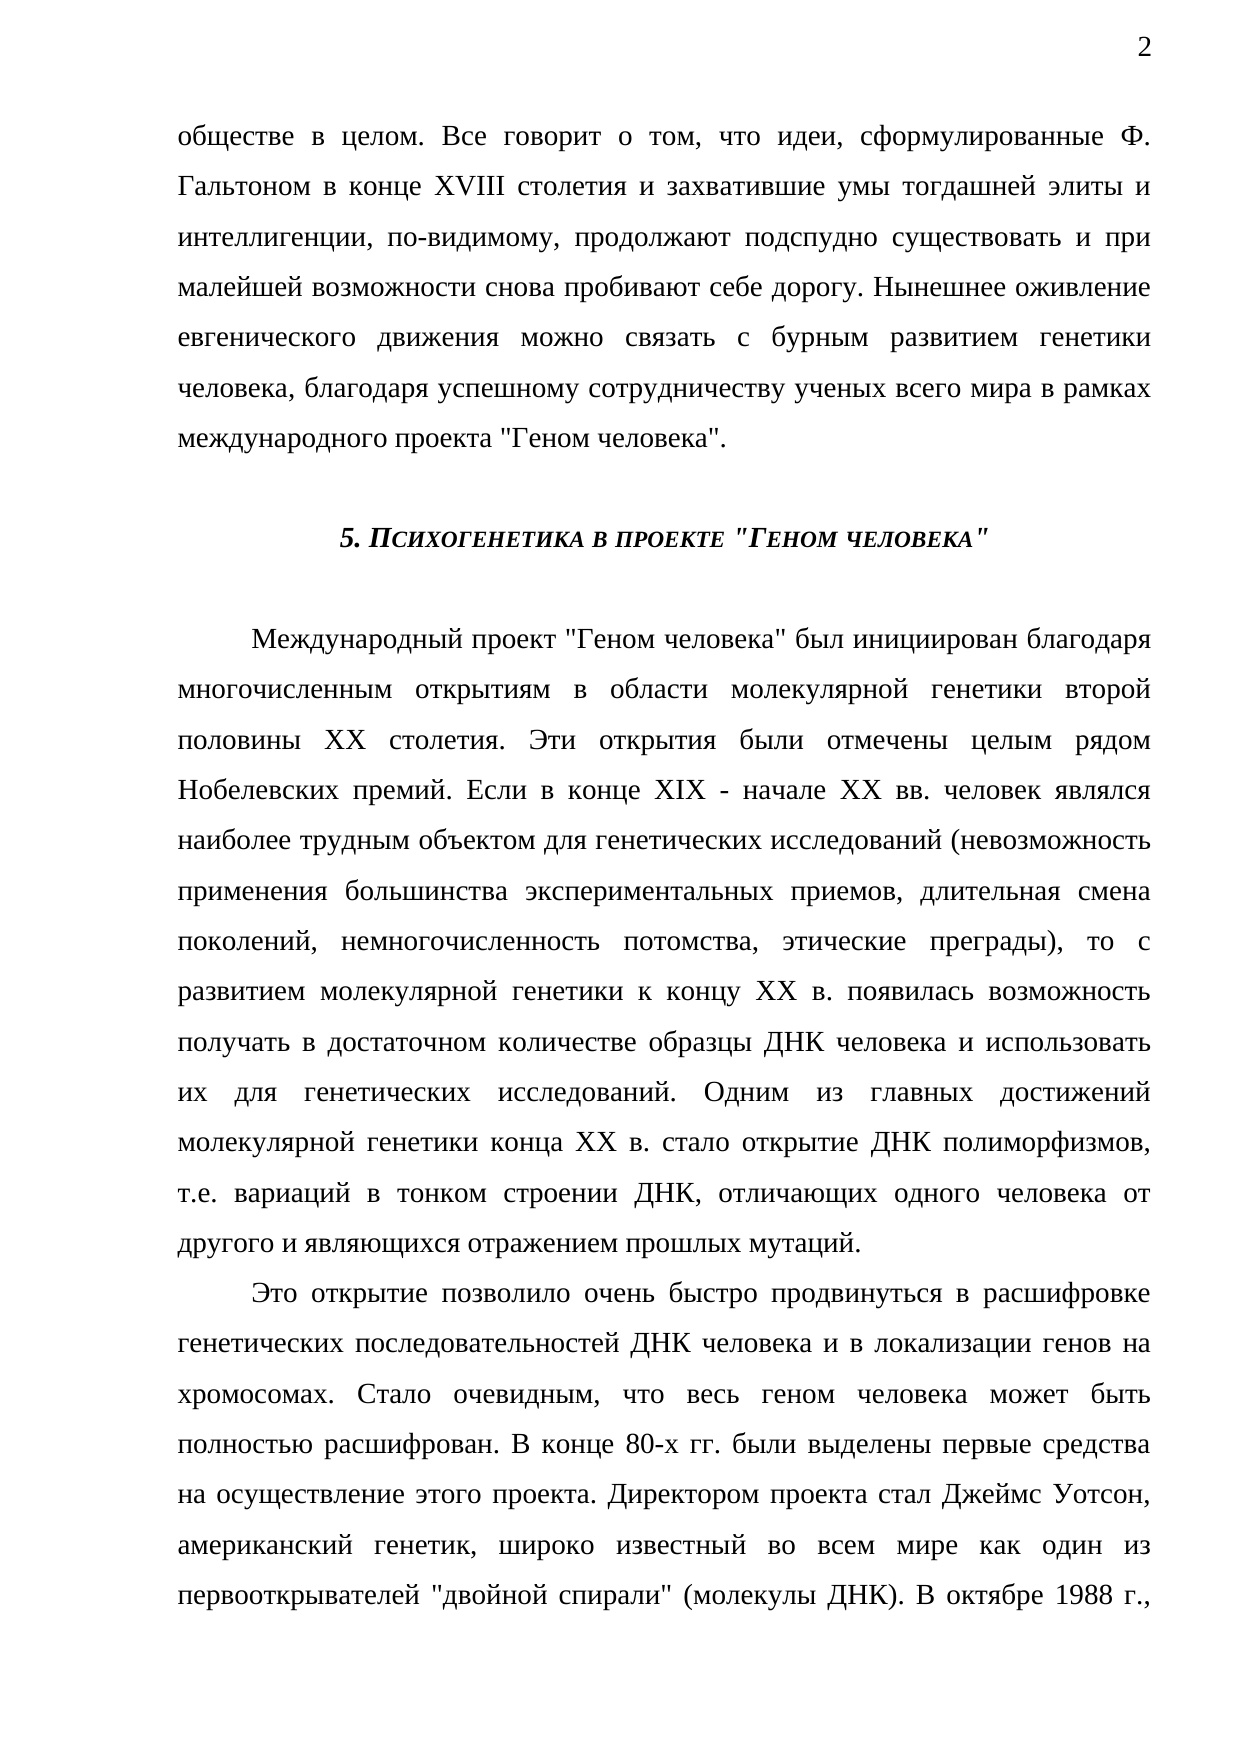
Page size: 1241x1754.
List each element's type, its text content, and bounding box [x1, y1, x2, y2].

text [177, 118, 1152, 453]
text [177, 1275, 1152, 1611]
subtitle 5. Психогенетика в проекте "Геном человека" [177, 521, 1152, 554]
text Международный проект "Геном человека" был инициирован благодаря многочисленным открытиям в области молекулярной генетики второй половины ХХ столетия. Эти открытия были отмечены целым рядом Нобелевских премий. Если в конце XIX - начале XX вв. человек являлся наиболее трудным объектом для генетических исследований (невозможность применения большинства экспериментальных приемов, длительная смена поколений, немногочисленность потомства, этические преграды), то с развитием молекулярной генетики к концу ХХ в. появилась возможность получать в достаточном количестве образцы ДНК человека и использовать их для генетических исследований. Одним из главных достижений молекулярной генетики конца ХХ в. стало открытие ДНК полиморфизмов, т.е. вариаций в тонком строении ДНК, отличающих одного человека от другого и являющихся отражением прошлых мутаций. [177, 621, 1152, 1258]
